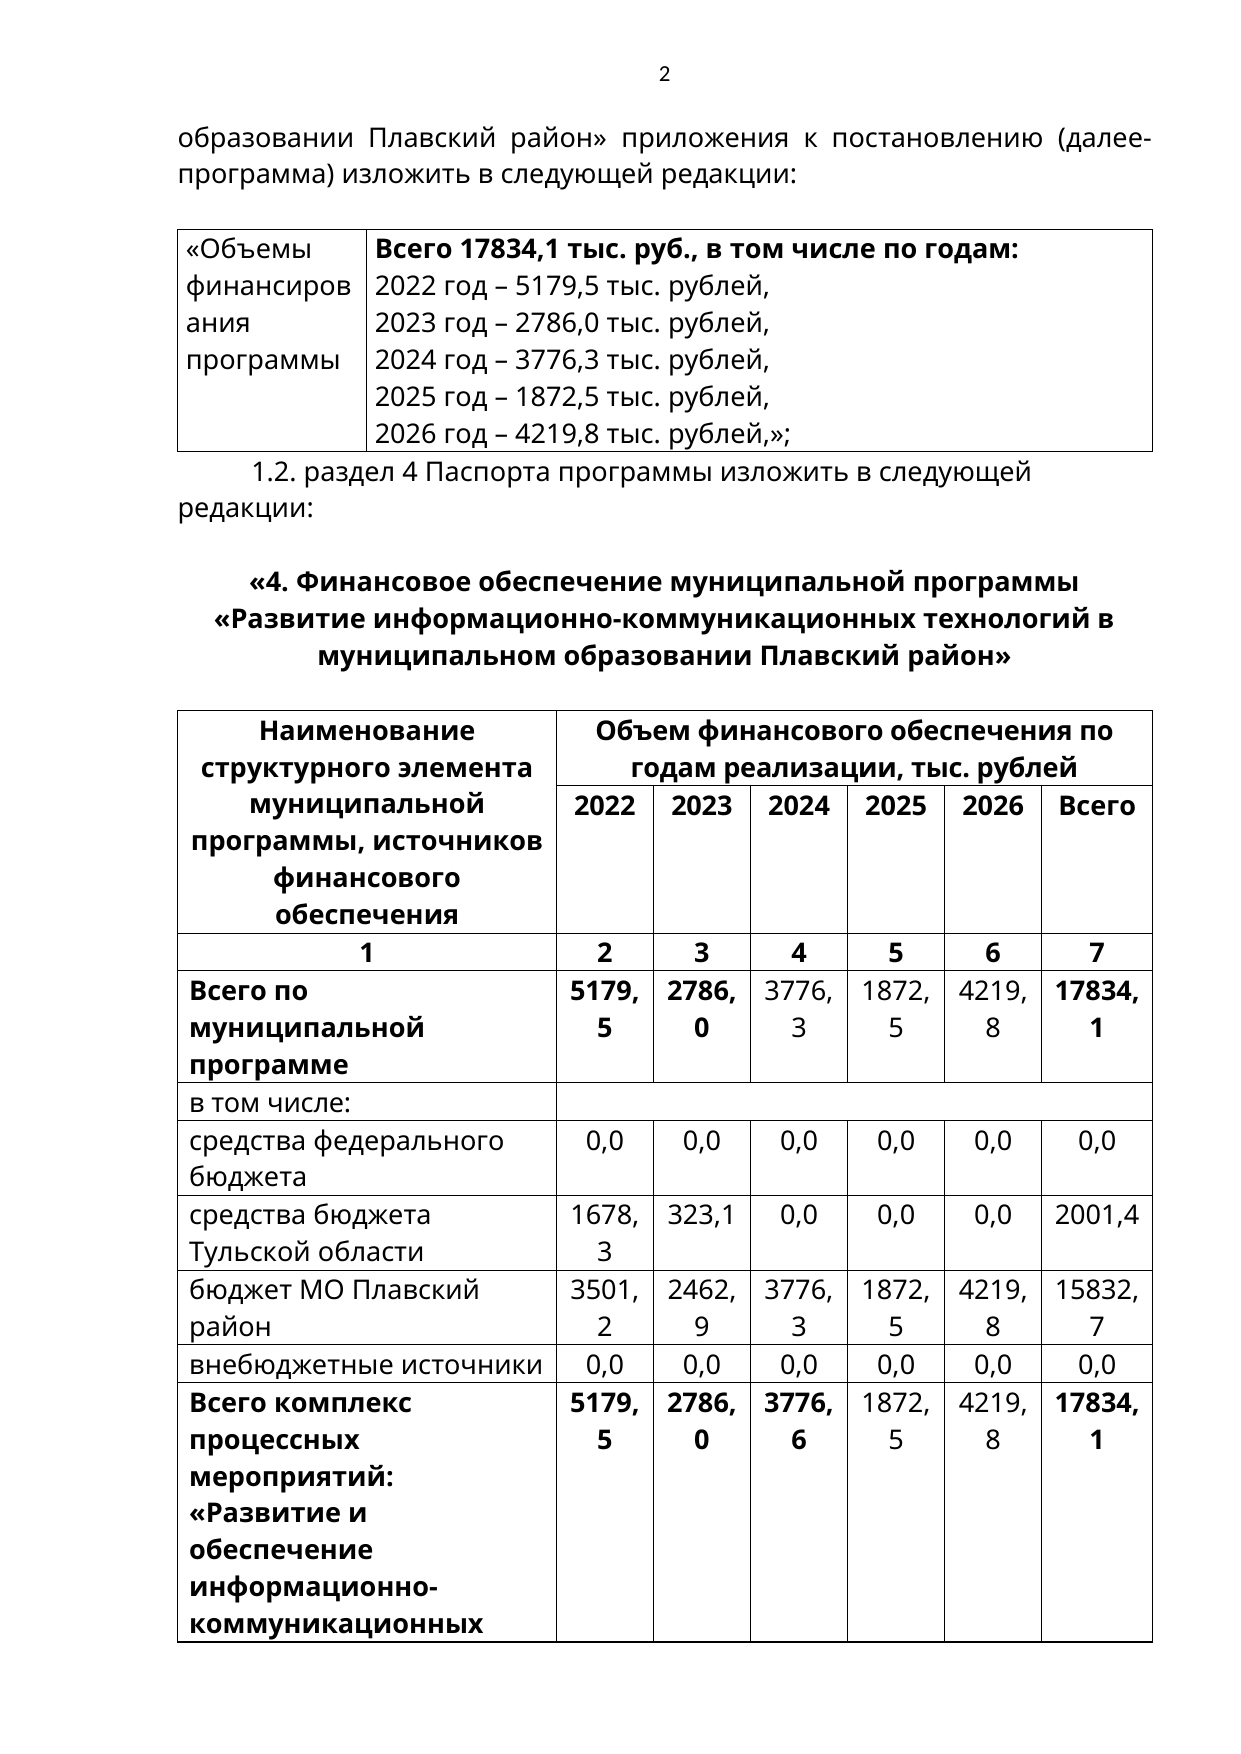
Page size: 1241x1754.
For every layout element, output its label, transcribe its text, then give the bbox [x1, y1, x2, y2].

table_header Наименование структурного элемента муниципальной программы, источников финансового обеспечения [178, 711, 556, 932]
table_cell 0,0 [848, 1345, 944, 1382]
table_cell 2022 [557, 786, 653, 932]
table_cell 1872,5 [848, 1271, 944, 1344]
table_cell 0,0 [1042, 1345, 1152, 1382]
table_cell 2026 [945, 786, 1041, 932]
table_cell 3776,3 [751, 1271, 847, 1344]
table_cell 3776,6 [751, 1383, 847, 1641]
table_cell 1678,3 [557, 1196, 653, 1269]
table_cell 2024 [751, 786, 847, 932]
table_cell внебюджетные источники [178, 1345, 556, 1382]
table_cell 0,0 [945, 1121, 1041, 1195]
table_cell 0,0 [945, 1345, 1041, 1382]
table_cell 0,0 [1042, 1121, 1152, 1195]
table_cell 2786,0 [654, 971, 750, 1082]
table_header Объем финансового обеспечения по годам реализации, тыс. рублей [557, 711, 1152, 785]
table_cell 17834,1 [1042, 1383, 1152, 1641]
table_cell [557, 1083, 1152, 1120]
table_cell 0,0 [557, 1121, 653, 1195]
table_cell средства бюджета Тульской области [178, 1196, 556, 1269]
table_cell 0,0 [848, 1121, 944, 1195]
list «4. Финансовое обеспечение муниципальной программы «Развитие информационно-коммуникационных технологий в муниципальном образовании Плавский район» [177, 563, 1152, 673]
table_cell 1 [178, 934, 556, 970]
table_cell 4219,8 [945, 1383, 1041, 1641]
text 1.2. раздел 4 Паспорта программы изложить в следующей редакции: [177, 452, 1152, 526]
table_cell 7 [1042, 934, 1152, 970]
table_cell Всего по муниципальной программе [178, 971, 556, 1082]
table_cell 3501,2 [557, 1271, 653, 1344]
table_cell 0,0 [751, 1345, 847, 1382]
table_cell 0,0 [654, 1345, 750, 1382]
table_cell 2025 [848, 786, 944, 932]
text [177, 118, 1152, 192]
table_cell 4219,8 [945, 971, 1041, 1082]
table_cell бюджет МО Плавский район [178, 1271, 556, 1344]
table_header Всего 17834,1 тыс. руб., в том числе по годам: 2022 год – 5179,5 тыс. рублей, 2023 год – 2786,0 тыс. рублей, 2024 год – 3776,3 тыс. рублей, 2025 год – 1872,5 тыс. рублей, 2026 год – 4219,8 тыс. рублей,»; [367, 230, 1152, 451]
table_header «Объемы финансирования программы [178, 230, 366, 451]
table_cell 0,0 [557, 1345, 653, 1382]
table_cell 2462,9 [654, 1271, 750, 1344]
table_cell 323,1 [654, 1196, 750, 1269]
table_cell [178, 1383, 556, 1641]
table_cell 5179,5 [557, 1383, 653, 1641]
table_cell 17834,1 [1042, 971, 1152, 1082]
table_cell 2001,4 [1042, 1196, 1152, 1269]
table_cell средства федерального бюджета [178, 1121, 556, 1195]
table_cell 2786,0 [654, 1383, 750, 1641]
table_cell 3776,3 [751, 971, 847, 1082]
table_cell 0,0 [751, 1196, 847, 1269]
table_cell 15832,7 [1042, 1271, 1152, 1344]
table_cell 5179,5 [557, 971, 653, 1082]
table_cell 2023 [654, 786, 750, 932]
table_cell 6 [945, 934, 1041, 970]
table_cell 0,0 [945, 1196, 1041, 1269]
table_cell 1872,5 [848, 971, 944, 1082]
table_cell 2 [557, 934, 653, 970]
table_cell в том числе: [178, 1083, 556, 1120]
table_cell 5 [848, 934, 944, 970]
table_cell 0,0 [654, 1121, 750, 1195]
table_cell 4 [751, 934, 847, 970]
table_cell 3 [654, 934, 750, 970]
table_cell 1872,5 [848, 1383, 944, 1641]
table_cell 4219,8 [945, 1271, 1041, 1344]
table_cell Всего [1042, 786, 1152, 932]
table_cell 0,0 [751, 1121, 847, 1195]
table_cell 0,0 [848, 1196, 944, 1269]
